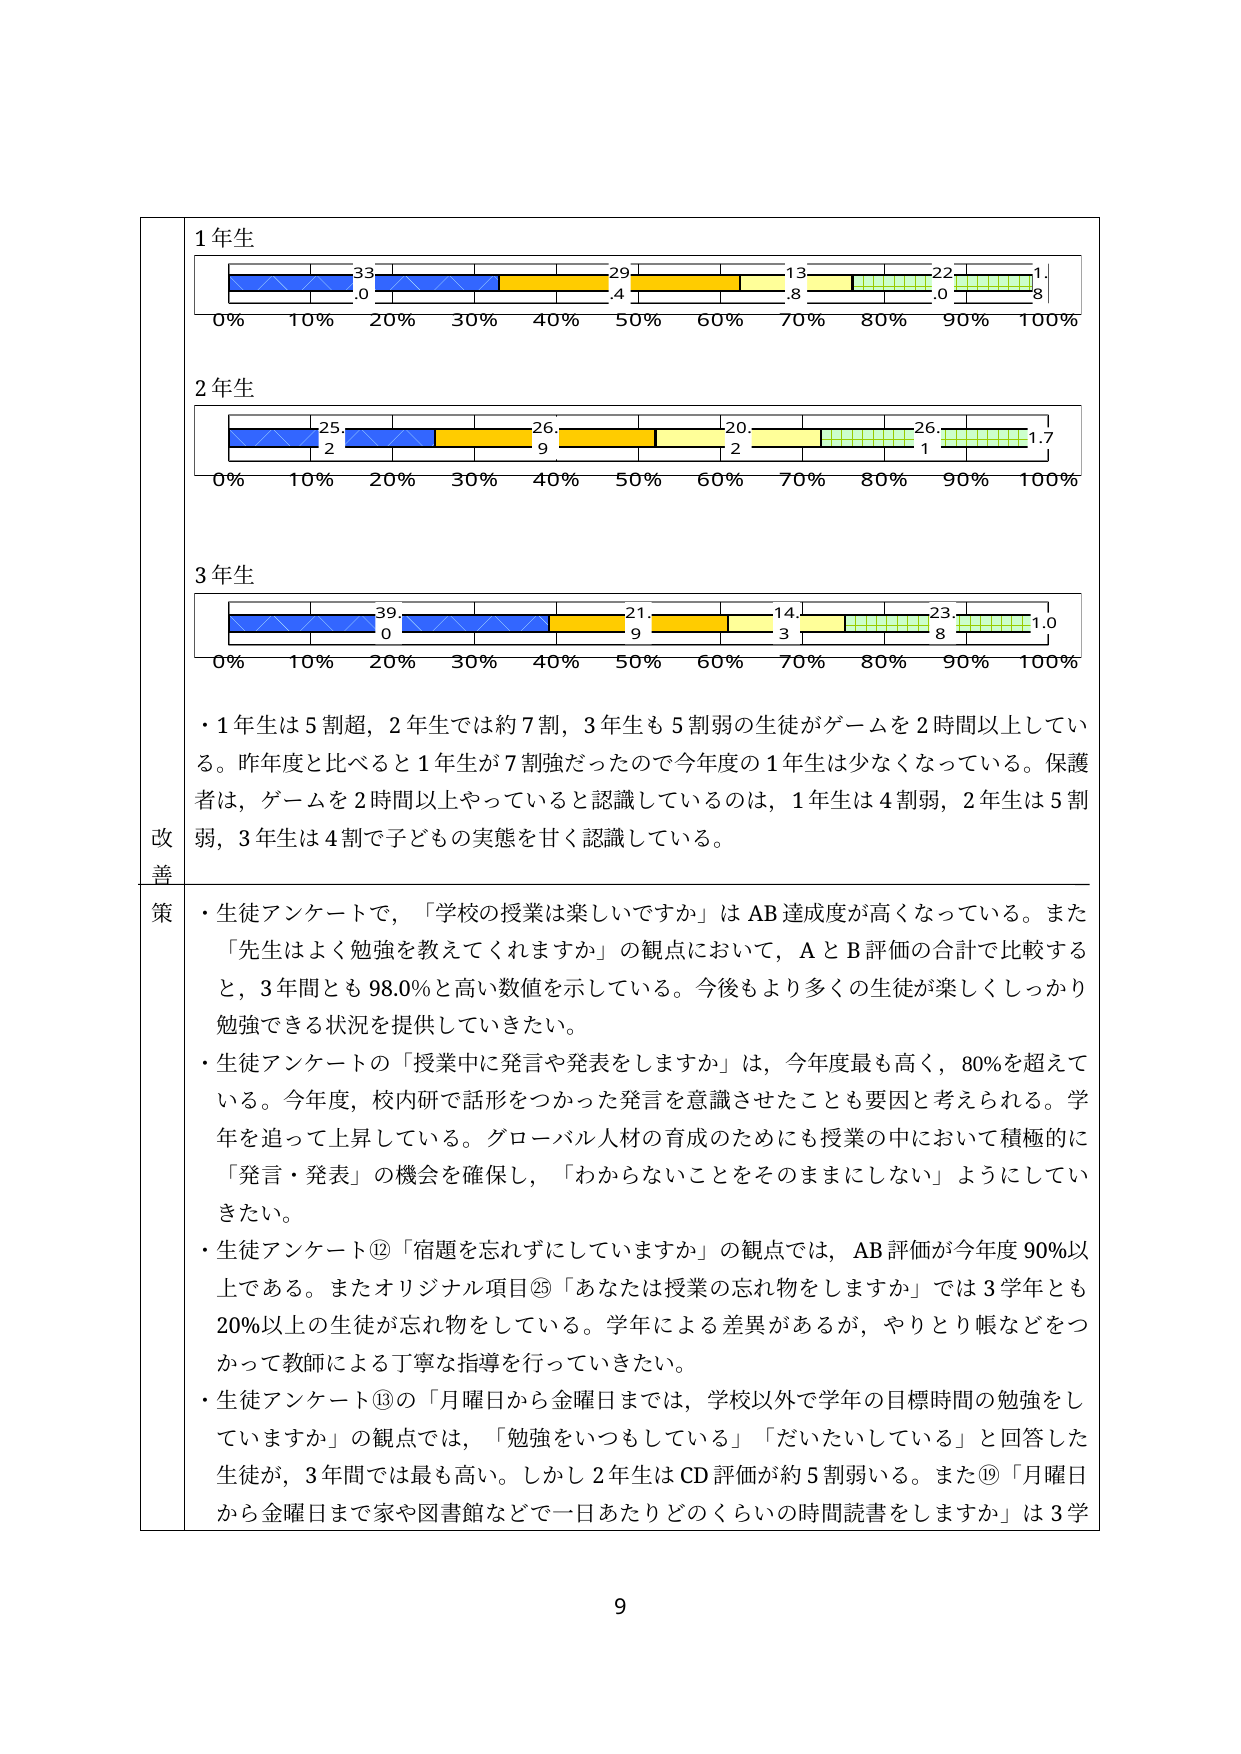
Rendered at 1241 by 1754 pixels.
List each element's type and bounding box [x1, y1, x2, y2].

table_cell [185, 218, 1099, 1530]
table_cell [141, 218, 184, 883]
table_cell [141, 885, 184, 1530]
